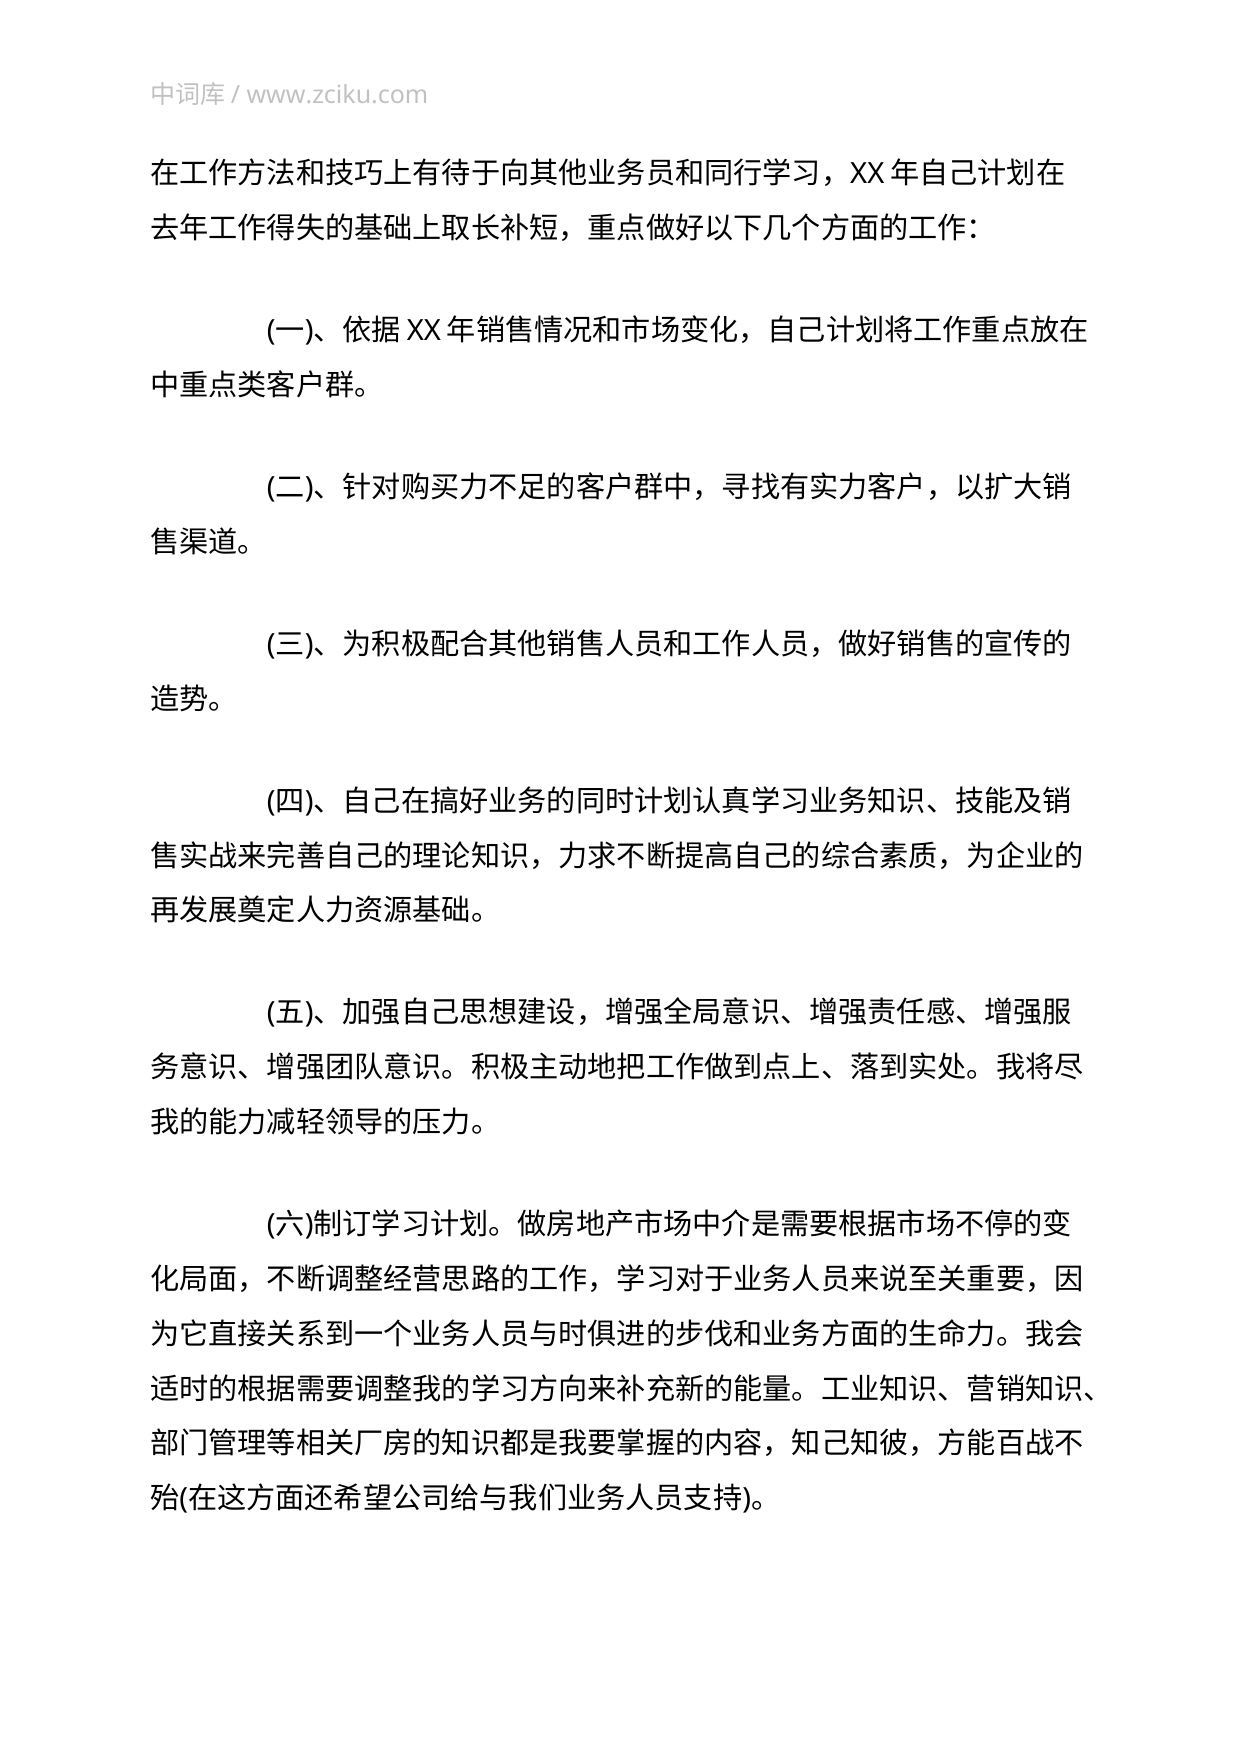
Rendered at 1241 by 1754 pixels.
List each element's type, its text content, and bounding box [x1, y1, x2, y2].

text (三)、为积极配合其他销售人员和工作人员，做好销售的宣传的造势。 [150, 620, 1090, 718]
text (一)、依据XX年销售情况和市场变化，自己计划将工作重点放在中重点类客户群。 [150, 307, 1090, 404]
text (四)、自己在搞好业务的同时计划认真学习业务知识、技能及销售实战来完善自己的理论知识，力求不断提高自己的综合素质，为企业的再发展奠定人力资源基础。 [150, 777, 1090, 929]
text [150, 150, 1090, 247]
text (五)、加强自己思想建设，增强全局意识、增强责任感、增强服务意识、增强团队意识。积极主动地把工作做到点上、落到实处。我将尽我的能力减轻领导的压力。 [150, 989, 1090, 1141]
text (六)制订学习计划。做房地产市场中介是需要根据市场不停的变化局面，不断调整经营思路的工作，学习对于业务人员来说至关重要，因为它直接关系到一个业务人员与时俱进的步伐和业务方面的生命力。我会适时的根据需要调整我的学习方向来补充新的能量。工业知识、营销知识、部门管理等相关厂房的知识都是我要掌握的内容，知己知彼，方能百战不殆(在这方面还希望公司给与我们业务人员支持)。 [150, 1200, 1090, 1517]
text (二)、针对购买力不足的客户群中，寻找有实力客户，以扩大销售渠道。 [150, 463, 1090, 561]
